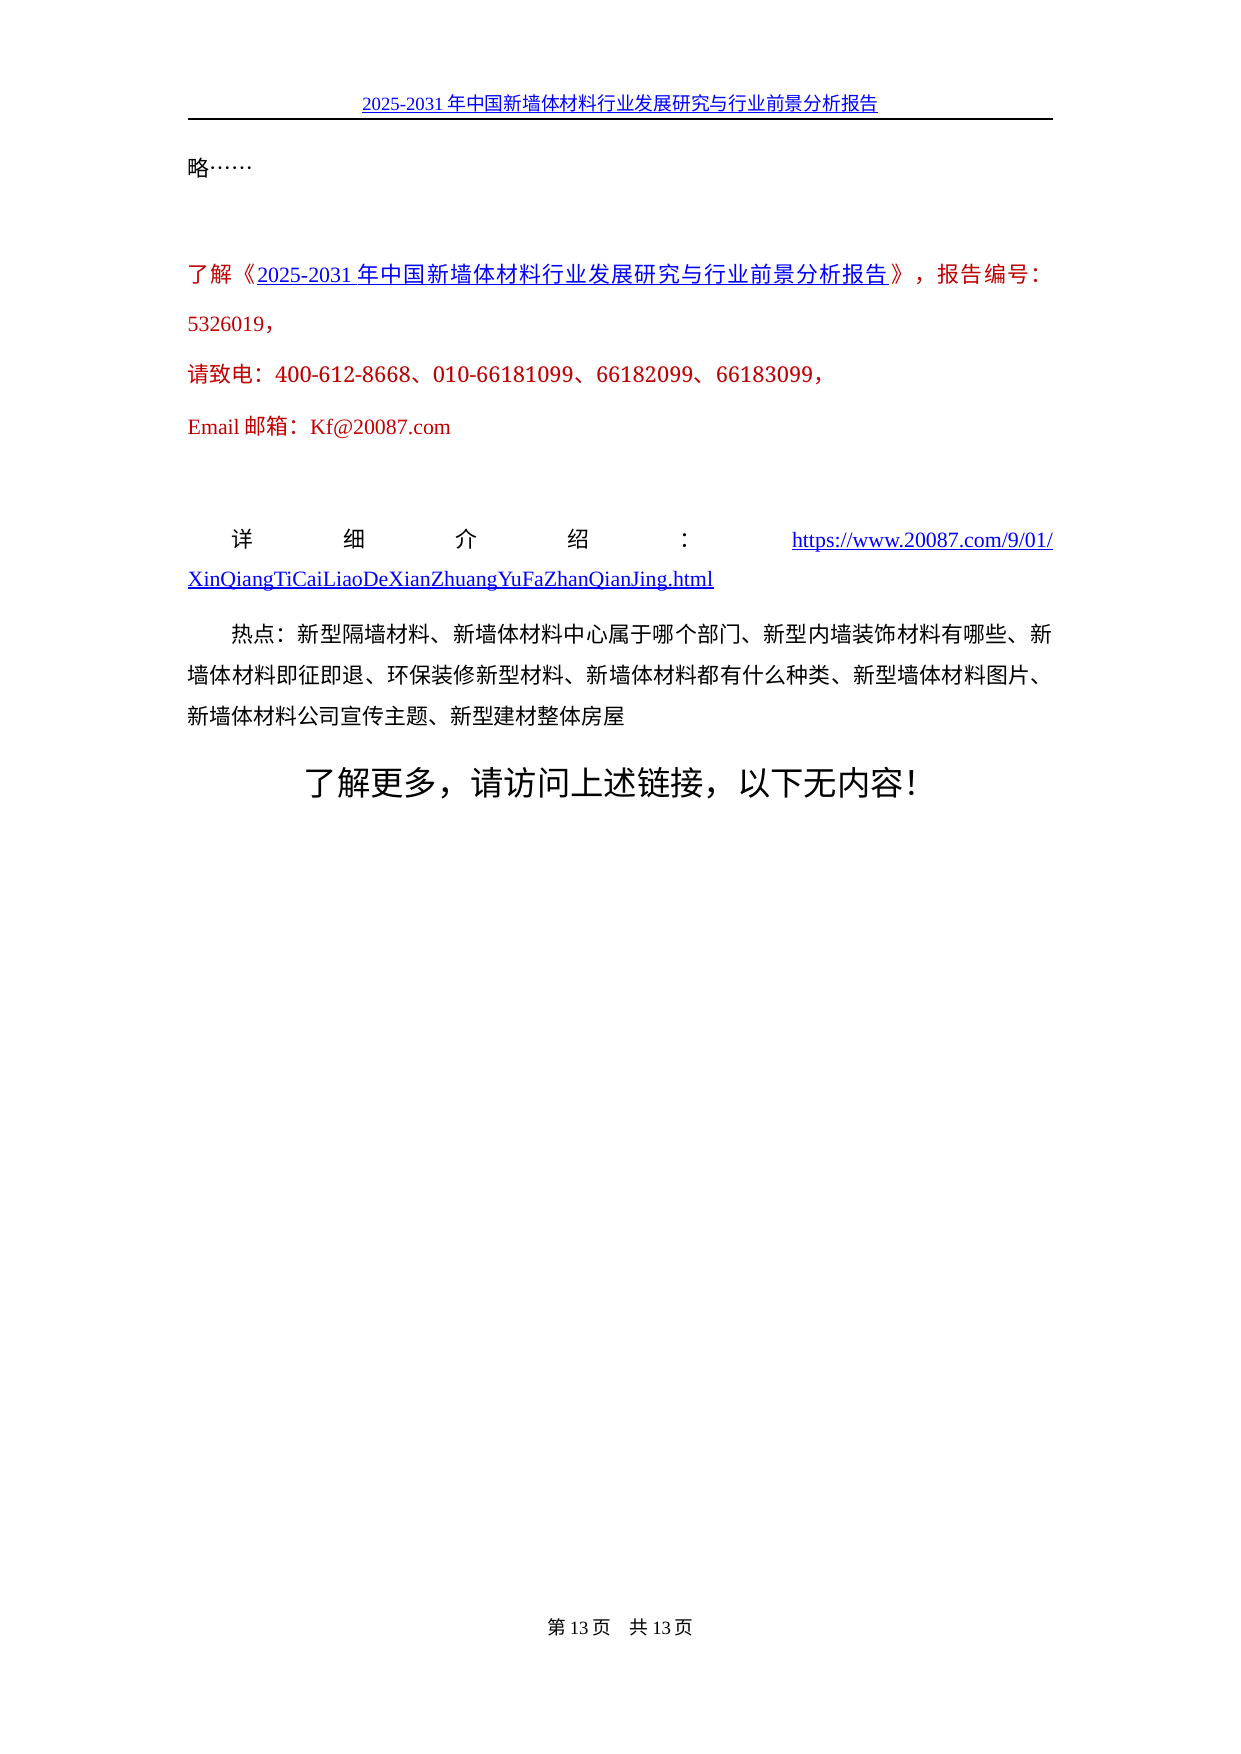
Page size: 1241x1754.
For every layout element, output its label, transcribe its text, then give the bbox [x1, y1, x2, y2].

text 了解《2025-2031年中国新墙体材料行业发展研究与行业前景分析报告》，报告编号：5326019， [187, 257, 1053, 338]
text 热点：新型隔墙材料、新墙体材料中心属于哪个部门、新型内墙装饰材料有哪些、新墙体材料即征即退、环保装修新型材料、新墙体材料都有什么种类、新型墙体材料图片、新墙体材料公司宣传主题、新型建材整体房屋 [187, 617, 1053, 731]
text Email邮箱：Kf@20087.com [187, 408, 1053, 441]
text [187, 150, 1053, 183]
text 请致电：400-612-8668、010-66181099、66182099、66183099， [187, 357, 1053, 389]
text 详细介绍：https://www.20087.com/9/01/XinQiangTiCaiLiaoDeXianZhuangYuFaZhanQianJing.html [187, 521, 1053, 594]
title 了解更多，请访问上述链接，以下无内容！ [187, 748, 1053, 813]
